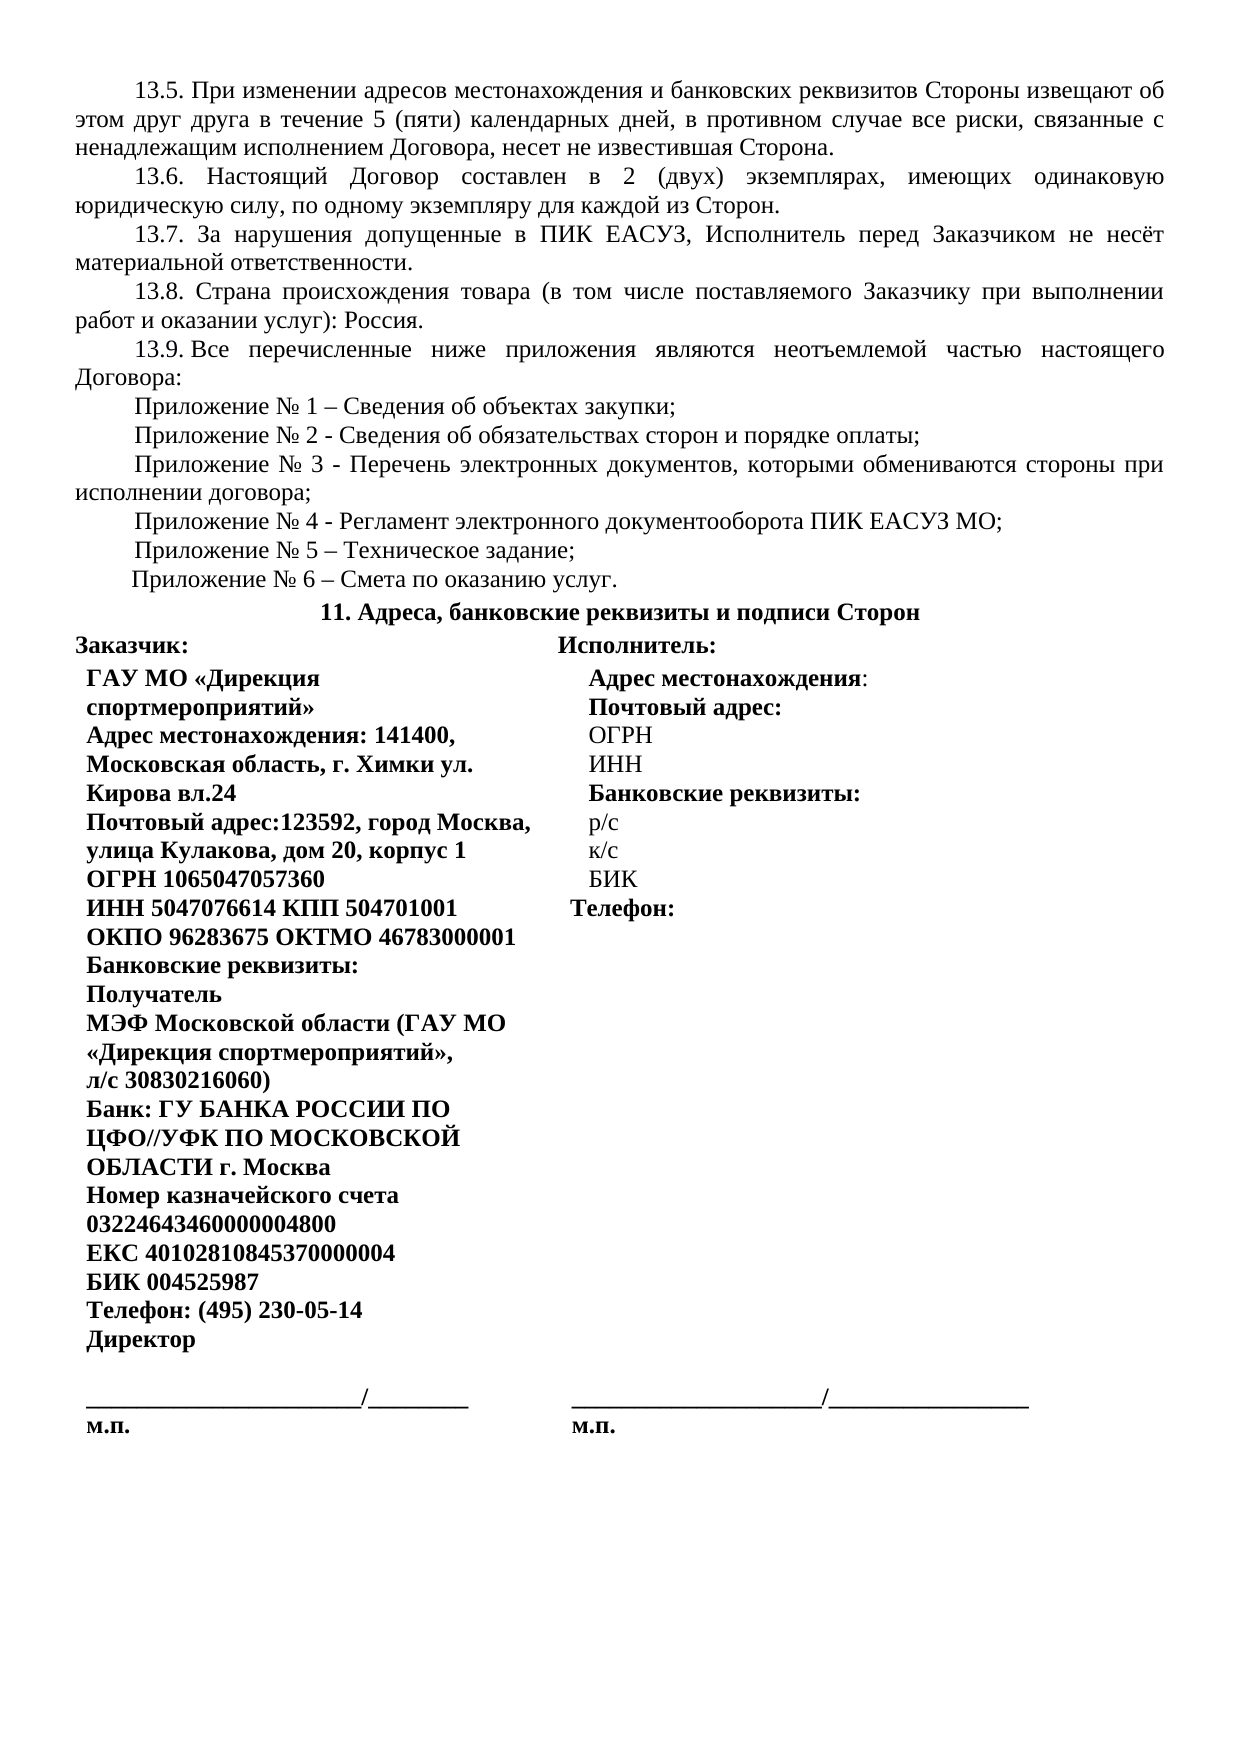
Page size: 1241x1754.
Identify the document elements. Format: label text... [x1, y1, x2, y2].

text Приложение № 3 - Перечень электронных документов, которыми обмениваются стороны при исполнении договора; [75, 449, 1165, 506]
table_cell Директор ______________________/________ м.п. [75, 1324, 560, 1467]
text Приложение № 5 – Техническое задание; [75, 535, 1165, 564]
text Заказчик: Исполнитель: [75, 630, 1165, 658]
table_header Адрес местонахождения: Почтовый адрес: ОГРН ИНН Банковские реквизиты: р/с к/с БИК Телефон: [559, 663, 1049, 1324]
text 11. Адреса, банковские реквизиты и подписи Сторон [75, 597, 1165, 626]
table_header ГАУ МО «Дирекция спортмероприятий» Адрес местонахождения: 141400, Московская область, г. Химки ул. Кирова вл.24 Почтовый адрес:123592, город Москва, улица Кулакова, дом 20, корпус 1 ОГРН 1065047057360 ИНН 5047076614 КПП 504701001 ОКПО 96283675 ОКТМО 46783000001 Банковские реквизиты: Получатель МЭФ Московской области (ГАУ МО «Дирекция спортмероприятий», л/с 30830216060) Банк: ГУ БАНКА РОССИИ ПО ЦФО//УФК ПО МОСКОВСКОЙ ОБЛАСТИ г. Москва Номер казначейского счета 03224643460000004800 ЕКС 40102810845370000004 БИК 004525987 Телефон: (495) 230-05-14 [75, 663, 558, 1324]
text 13.7. За нарушения допущенные в ПИК ЕАСУЗ, Исполнитель перед Заказчиком не несёт материальной ответственности. [75, 219, 1165, 276]
text Приложение № 6 – Смета по оказанию услуг. [75, 564, 1165, 592]
text Приложение № 4 - Регламент электронного документооборота ПИК ЕАСУЗ МО; [75, 506, 1165, 535]
text 13.5. При изменении адресов местонахождения и банковских реквизитов Стороны извещают об этом друг друга в течение 5 (пяти) календарных дней, в противном случае все риски, связанные с ненадлежащим исполнением Договора, несет не известившая Сторона. [75, 75, 1165, 161]
table_cell ____________________/________________ м.п. [560, 1324, 1049, 1467]
text Приложение № 1 – Сведения об объектах закупки; [75, 391, 1165, 420]
text 13.6. Настоящий Договор составлен в 2 (двух) экземплярах, имеющих одинаковую юридическую силу, по одному экземпляру для каждой из Сторон. [75, 161, 1165, 219]
text 13.8. Страна происхождения товара (в том числе поставляемого Заказчику при выполнении работ и оказании услуг): Россия. [75, 276, 1165, 334]
text Приложение № 2 - Сведения об обязательствах сторон и порядке оплаты; [75, 420, 1165, 449]
text 13.9. Все перечисленные ниже приложения являются неотъемлемой частью настоящего Договора: [75, 334, 1165, 391]
